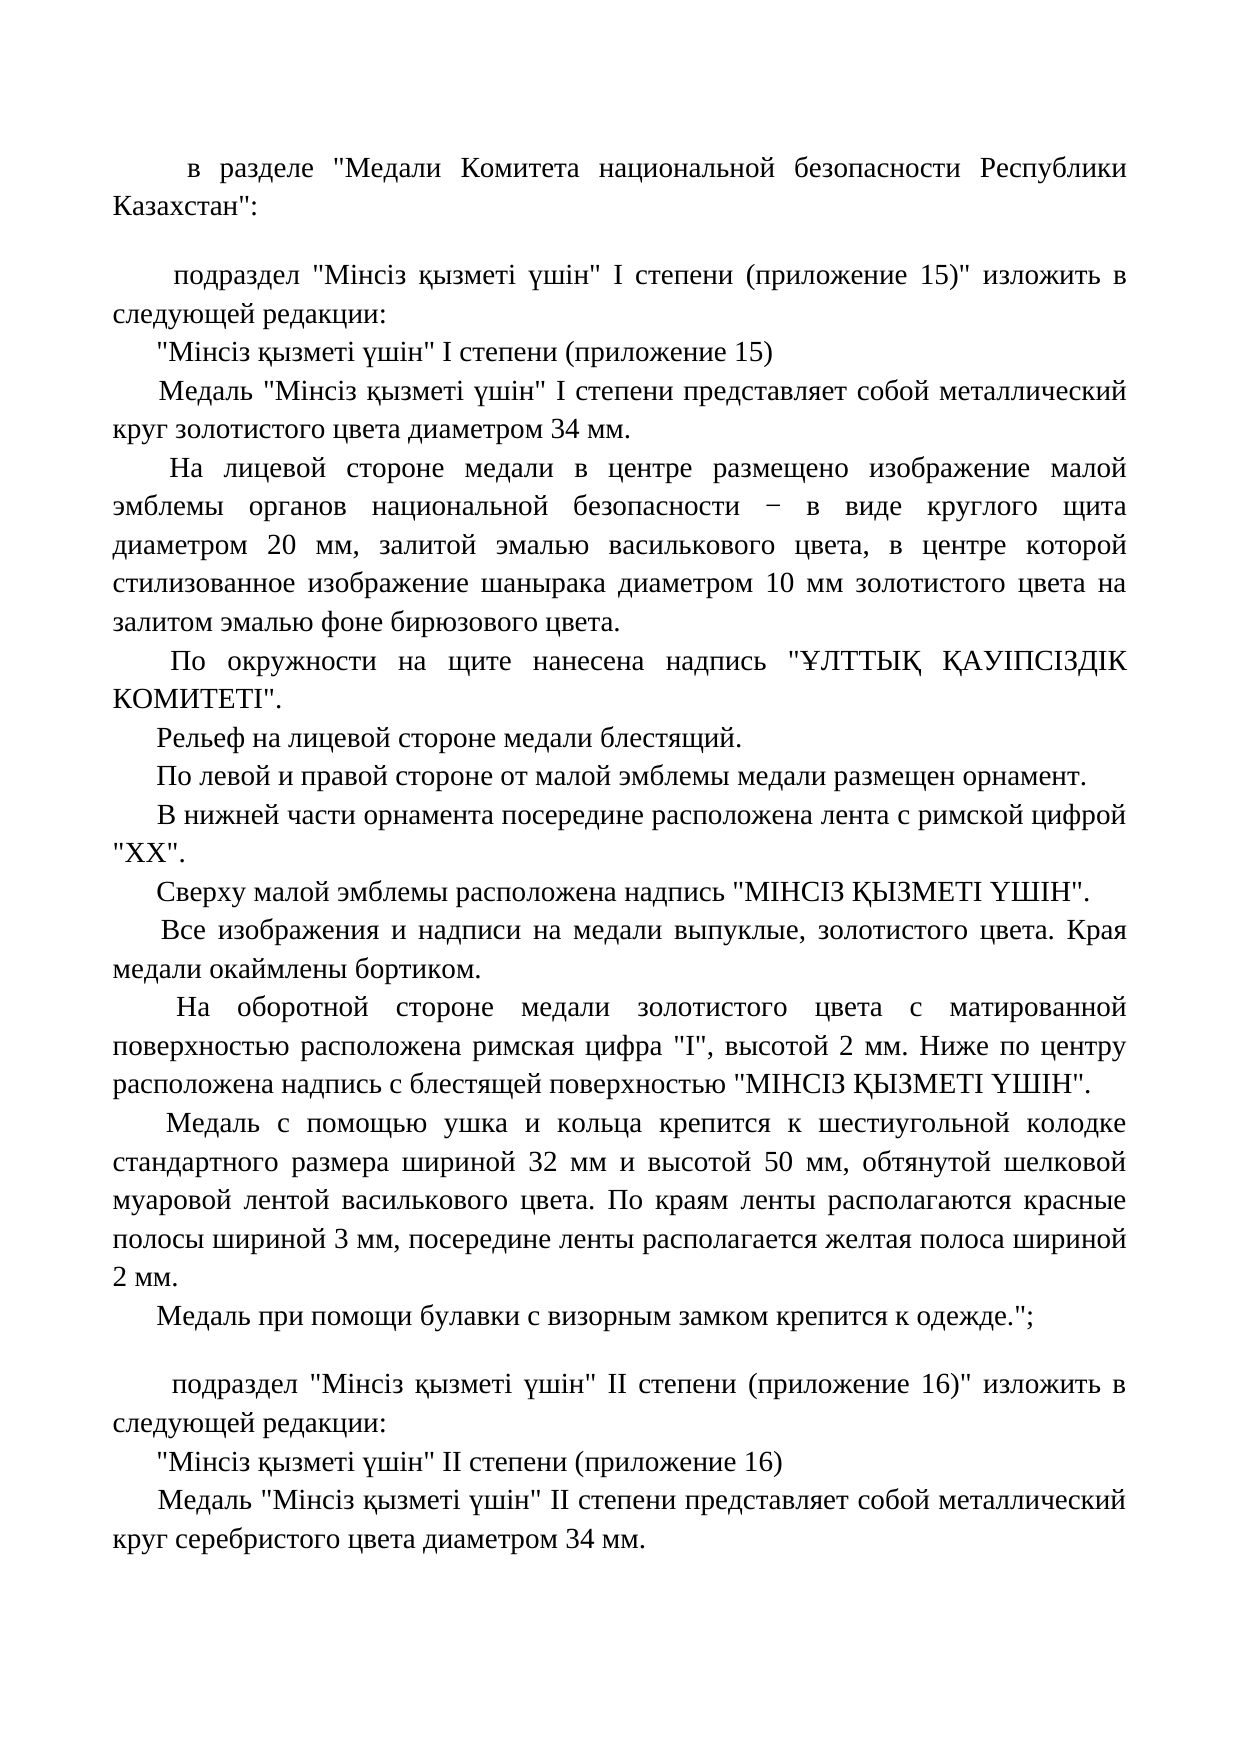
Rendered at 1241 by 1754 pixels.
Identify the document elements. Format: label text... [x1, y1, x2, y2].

text в разделе "Медали Комитета национальной безопасности Республики Казахстан": [112, 150, 1128, 222]
text Медаль при помощи булавки с визорным замком крепится к одежде."; [112, 1298, 1128, 1331]
text Медаль с помощью ушка и кольца крепится к шестиугольной колодке стандартного размера шириной 32 мм и высотой 50 мм, обтянутой шелковой муаровой лентой василькового цвета. По краям ленты располагаются красные полосы шириной 3 мм, посередине ленты располагается желтая полоса шириной 2 мм. [112, 1105, 1128, 1293]
text Сверху малой эмблемы расположена надпись "MІHCIЗ ҚЫЗМЕТІ ҮШІН". [112, 874, 1128, 907]
text На оборотной стороне медали золотистого цвета с матированной поверхностью расположена римская цифра "I", высотой 2 мм. Ниже по центру расположена надпись с блестящей поверхностью "MIHCIЗ ҚЫЗМЕТІ ҮШІН". [112, 989, 1128, 1100]
text По окружности на щите нанесена надпись "ҰЛТТЫҚ ҚАУІПСІЗДІК КОМИТЕТІ". [112, 643, 1128, 715]
text В нижней части орнамента посередине расположена лента с римской цифрой "XX". [112, 797, 1128, 869]
text подраздел "Мінсіз қызметі үшін" I степени (приложение 15)" изложить в следующей редакции: [112, 257, 1128, 329]
text Медаль "Мінсіз қызметі үшін" I степени представляет собой металлический круг золотистого цвета диаметром 34 мм. [112, 373, 1128, 445]
text На лицевой стороне медали в центре размещено изображение малой эмблемы органов национальной безопасности − в виде круглого щита диаметром 20 мм, залитой эмалью василькового цвета, в центре которой стилизованное изображение шанырака диаметром 10 мм золотистого цвета на залитом эмалью фоне бирюзового цвета. [112, 450, 1128, 638]
text "Мінсіз қызметі үшін" II степени (приложение 16) [112, 1444, 1128, 1477]
text подраздел "Мінсіз қызметі үшін" II степени (приложение 16)" изложить в следующей редакции: [112, 1367, 1128, 1439]
text Медаль "Мінсіз қызметі үшін" II степени представляет собой металлический круг серебристого цвета диаметром 34 мм. [112, 1482, 1128, 1554]
text Рельеф на лицевой стороне медали блестящий. [112, 720, 1128, 753]
text Все изображения и надписи на медали выпуклые, золотистого цвета. Края медали окаймлены бортиком. [112, 912, 1128, 984]
text "Мінсіз қызметі үшін" I степени (приложение 15) [112, 334, 1128, 368]
text По левой и правой стороне от малой эмблемы медали размещен орнамент. [112, 758, 1128, 792]
